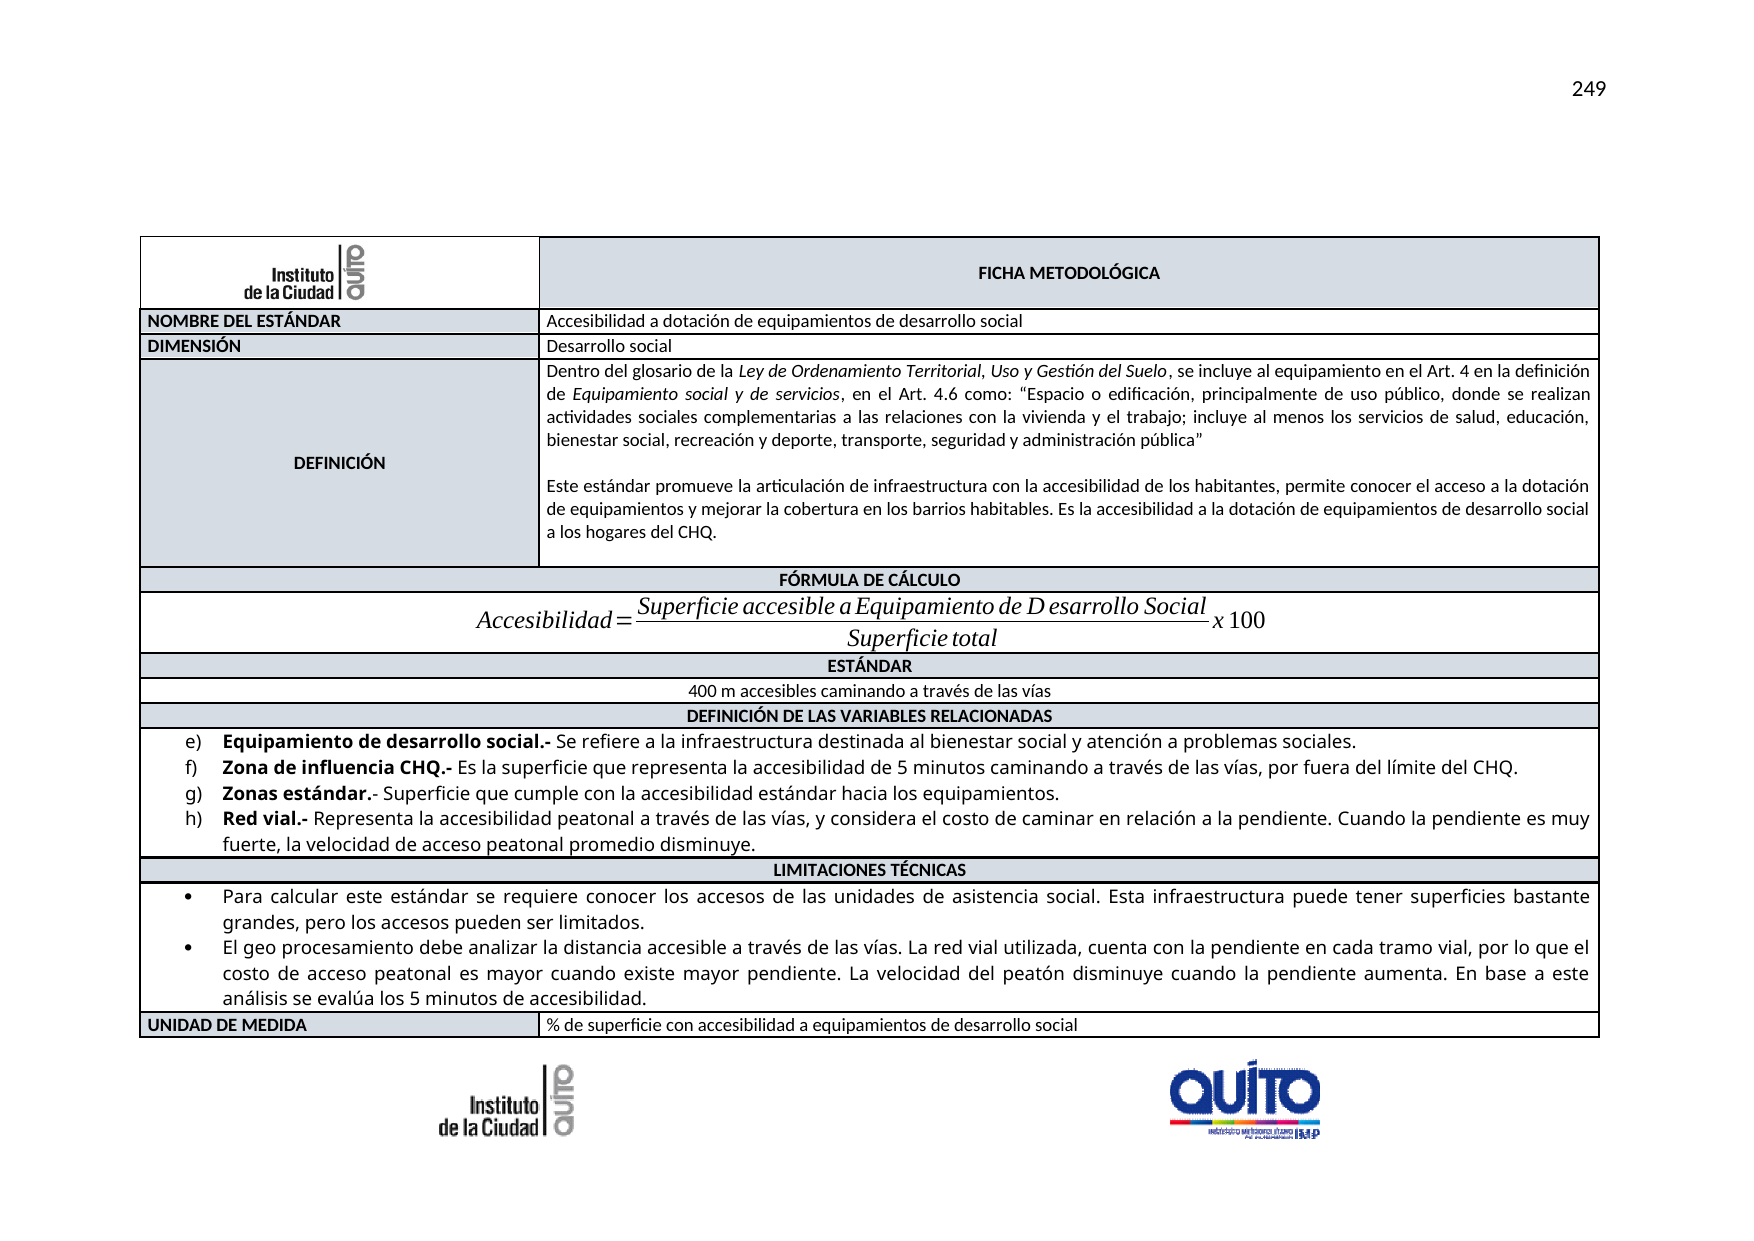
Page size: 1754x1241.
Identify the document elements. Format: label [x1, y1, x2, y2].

picture [1170, 1059, 1320, 1139]
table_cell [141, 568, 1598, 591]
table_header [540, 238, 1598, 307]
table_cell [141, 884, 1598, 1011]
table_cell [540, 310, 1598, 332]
picture [236, 237, 375, 307]
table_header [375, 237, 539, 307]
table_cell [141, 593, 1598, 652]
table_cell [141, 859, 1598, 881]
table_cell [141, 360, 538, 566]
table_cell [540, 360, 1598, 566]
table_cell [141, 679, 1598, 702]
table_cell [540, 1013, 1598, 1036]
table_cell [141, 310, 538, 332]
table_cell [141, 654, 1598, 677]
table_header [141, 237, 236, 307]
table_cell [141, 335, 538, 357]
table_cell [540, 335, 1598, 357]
picture [434, 1059, 577, 1139]
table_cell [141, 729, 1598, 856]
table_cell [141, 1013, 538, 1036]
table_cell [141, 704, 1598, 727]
